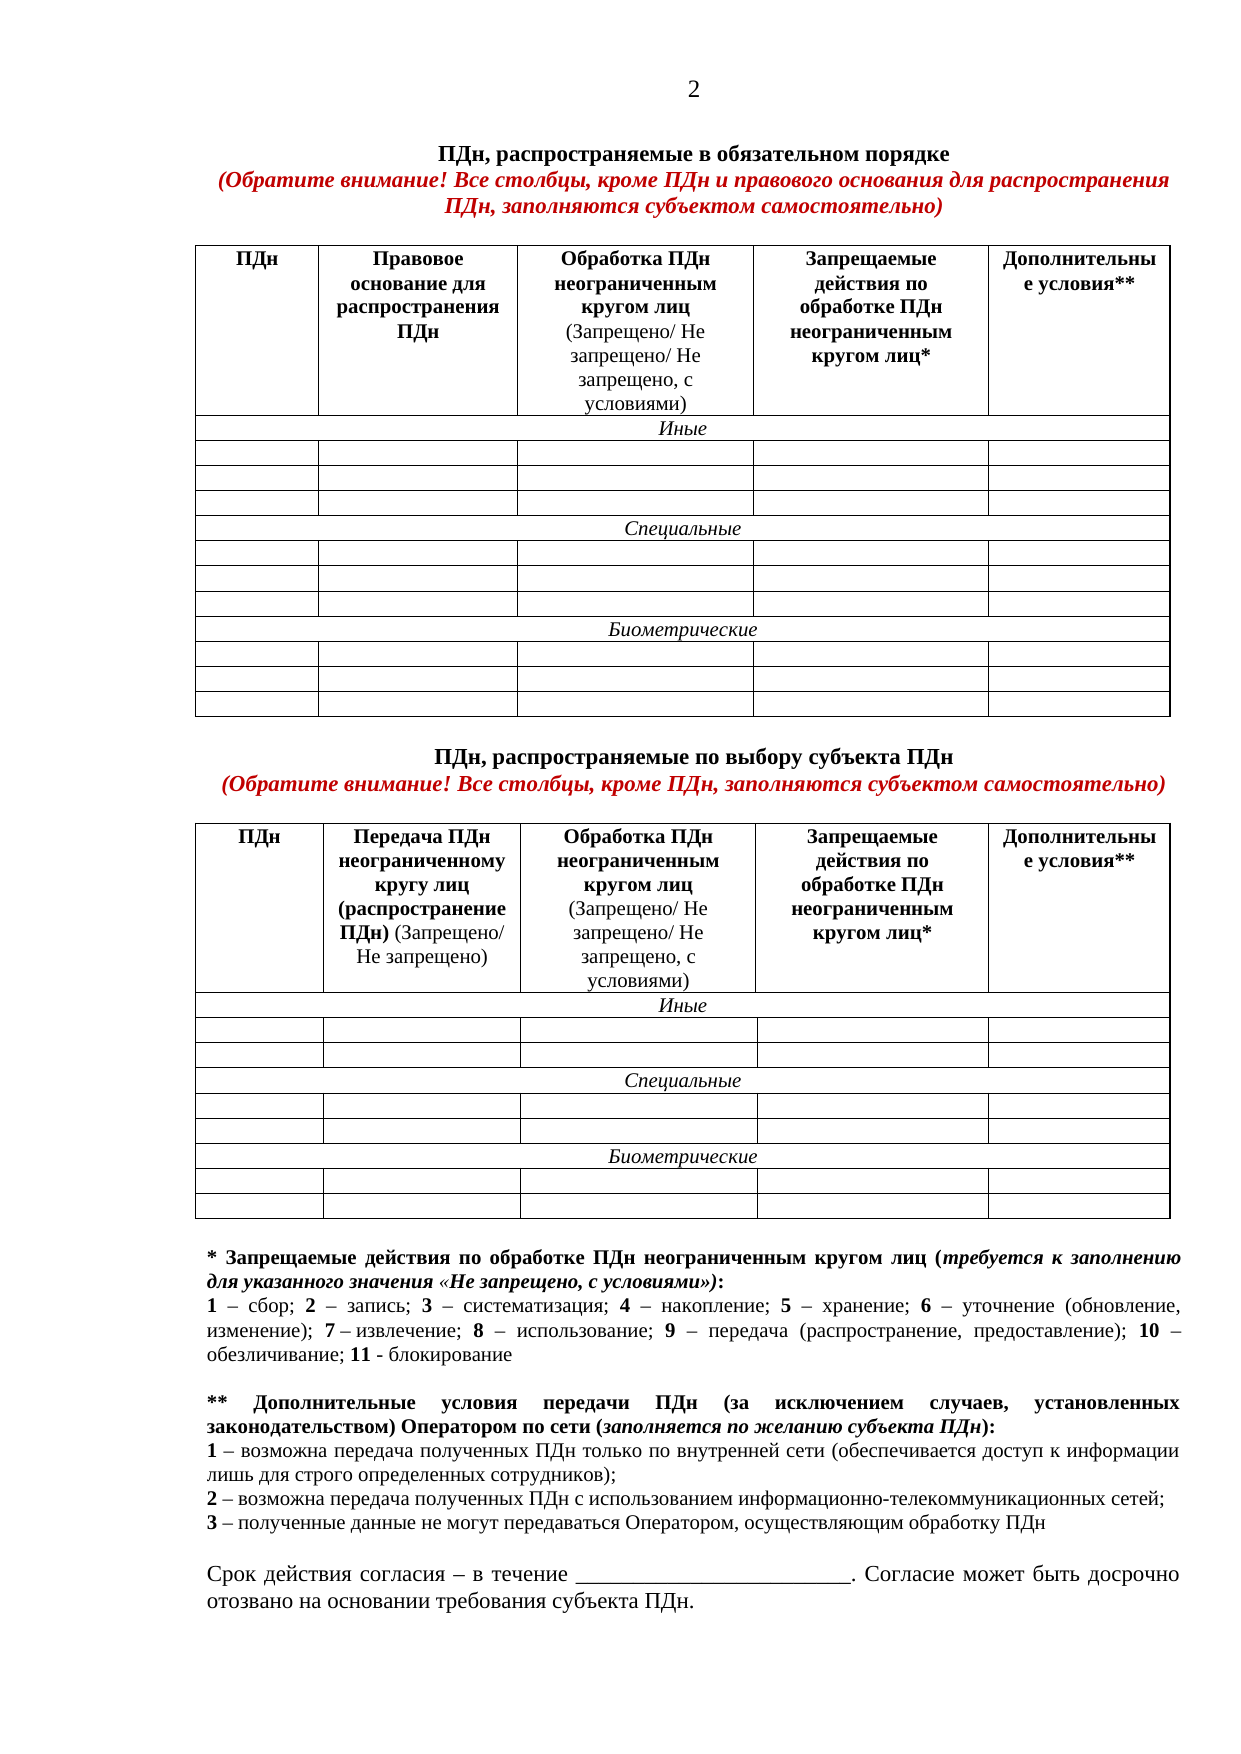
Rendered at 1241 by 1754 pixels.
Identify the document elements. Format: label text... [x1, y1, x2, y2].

table_cell [758, 1169, 988, 1193]
table_header ПДн [196, 824, 323, 992]
table_cell [754, 491, 988, 515]
table_cell [518, 441, 753, 465]
table_cell [989, 466, 1169, 490]
text (Обратите внимание! Все столбцы, кроме ПДн, заполняются субъектом самостоятельно) [207, 770, 1181, 796]
table_cell [754, 692, 988, 716]
table_cell Специальные [196, 1068, 1169, 1092]
table_cell [518, 642, 753, 666]
text 1 – сбор; 2 – запись; 3 – систематизация; 4 – накопление; 5 – хранение; 6 – уточнение (обновление, изменение); 7 – извлечение; 8 – использование; 9 – передача (распространение, предоставление); 10 – обезличивание; 11 - блокирование [207, 1293, 1181, 1366]
table_cell [324, 1194, 520, 1218]
table_header ПДн [196, 246, 318, 415]
table_cell [521, 1018, 757, 1042]
table_cell [989, 491, 1169, 515]
table_cell [754, 441, 988, 465]
text ПДн, распространяемые в обязательном порядке [207, 140, 1181, 166]
table_cell [989, 1119, 1169, 1143]
text 3 – полученные данные не могут передаваться Оператором, осуществляющим обработку ПДн [207, 1510, 1181, 1534]
table_cell [758, 1119, 988, 1143]
table_cell [518, 566, 753, 591]
table_header Дополнительные условия** [989, 246, 1169, 415]
table_cell [989, 692, 1169, 716]
table_cell [319, 692, 517, 716]
table_cell Иные [196, 416, 1169, 440]
table_header Обработка ПДн неограниченным кругом лиц (Запрещено/ Не запрещено/ Не запрещено, с условиями) [521, 824, 755, 992]
table_header Правовое основание для распространения ПДн [319, 246, 517, 415]
table_cell [196, 1194, 323, 1218]
table_cell [319, 642, 517, 666]
text ПДн, распространяемые по выбору субъекта ПДн [207, 743, 1181, 770]
table_cell [518, 491, 753, 515]
table_cell [319, 541, 517, 565]
table_cell [754, 642, 988, 666]
text Срок действия согласия – в течение ________________________. Согласие может быть досрочно отозвано на основании требования субъекта ПДн. [207, 1560, 1181, 1613]
table_cell [989, 1094, 1169, 1117]
text * Запрещаемые действия по обработке ПДн неограниченным кругом лиц (требуется к заполнению для указанного значения «Не запрещено, с условиями»): [207, 1245, 1181, 1293]
table_cell [196, 1018, 323, 1042]
table_cell [989, 1194, 1169, 1218]
table_cell [196, 592, 318, 616]
table_cell [989, 1043, 1169, 1067]
table_cell Биометрические [196, 1144, 1169, 1168]
table_cell [196, 692, 318, 716]
table_cell [319, 441, 517, 465]
table_cell [521, 1043, 757, 1067]
table_cell [319, 592, 517, 616]
table_cell [521, 1094, 757, 1117]
table_cell [518, 541, 753, 565]
table_cell [754, 541, 988, 565]
table_cell [758, 1018, 988, 1042]
table_cell [196, 667, 318, 691]
table_cell [196, 491, 318, 515]
table_cell [324, 1094, 520, 1117]
table_cell [319, 566, 517, 591]
table_header Дополнительные условия** [989, 824, 1169, 992]
table_cell [196, 642, 318, 666]
text 1 – возможна передача полученных ПДн только по внутренней сети (обеспечивается доступ к информации лишь для строго определенных сотрудников); [207, 1438, 1181, 1486]
table_cell [754, 667, 988, 691]
table_cell [758, 1094, 988, 1117]
table_cell [196, 466, 318, 490]
text 2 – возможна передача полученных ПДн с использованием информационно-телекоммуникационных сетей; [207, 1486, 1181, 1510]
table_header Обработка ПДн неограниченным кругом лиц (Запрещено/ Не запрещено/ Не запрещено, с условиями) [518, 246, 753, 415]
table_cell [989, 566, 1169, 591]
table_cell [989, 441, 1169, 465]
table_cell [989, 667, 1169, 691]
table_cell [989, 541, 1169, 565]
table_cell [196, 541, 318, 565]
table_cell Специальные [196, 516, 1169, 540]
table_cell [518, 592, 753, 616]
table_cell [758, 1194, 988, 1218]
table_cell [196, 1094, 323, 1117]
table_cell [521, 1194, 757, 1218]
table_cell [521, 1169, 757, 1193]
table_cell [319, 466, 517, 490]
table_cell [518, 667, 753, 691]
text (Обратите внимание! Все столбцы, кроме ПДн и правового основания для распространения ПДн, заполняются субъектом самостоятельно) [207, 166, 1181, 219]
table_header Запрещаемые действия по обработке ПДн неограниченным кругом лиц* [756, 824, 988, 992]
table_cell [196, 1043, 323, 1067]
table_cell [989, 1169, 1169, 1193]
text ** Дополнительные условия передачи ПДн (за исключением случаев, установленных законодательством) Оператором по сети (заполняется по желанию субъекта ПДн): [207, 1390, 1181, 1438]
table_cell [319, 667, 517, 691]
table_header Передача ПДн неограниченному кругу лиц (распространение ПДн) (Запрещено/ Не запрещено) [324, 824, 520, 992]
table_header Запрещаемые действия по обработке ПДн неограниченным кругом лиц* [754, 246, 988, 415]
table_cell Иные [196, 993, 1169, 1017]
table_cell [324, 1018, 520, 1042]
table_cell [324, 1119, 520, 1143]
table_cell [521, 1119, 757, 1143]
table_cell [196, 441, 318, 465]
table_cell [758, 1043, 988, 1067]
table_cell [319, 491, 517, 515]
table_cell [989, 642, 1169, 666]
table_cell [754, 566, 988, 591]
table_cell [324, 1169, 520, 1193]
table_cell [324, 1043, 520, 1067]
table_cell [754, 592, 988, 616]
table_cell [518, 692, 753, 716]
table_cell [518, 466, 753, 490]
table_cell [196, 1169, 323, 1193]
table_cell [196, 566, 318, 591]
table_cell Биометрические [196, 617, 1169, 641]
table_cell [989, 1018, 1169, 1042]
table_cell [754, 466, 988, 490]
table_cell [989, 592, 1169, 616]
table_cell [196, 1119, 323, 1143]
